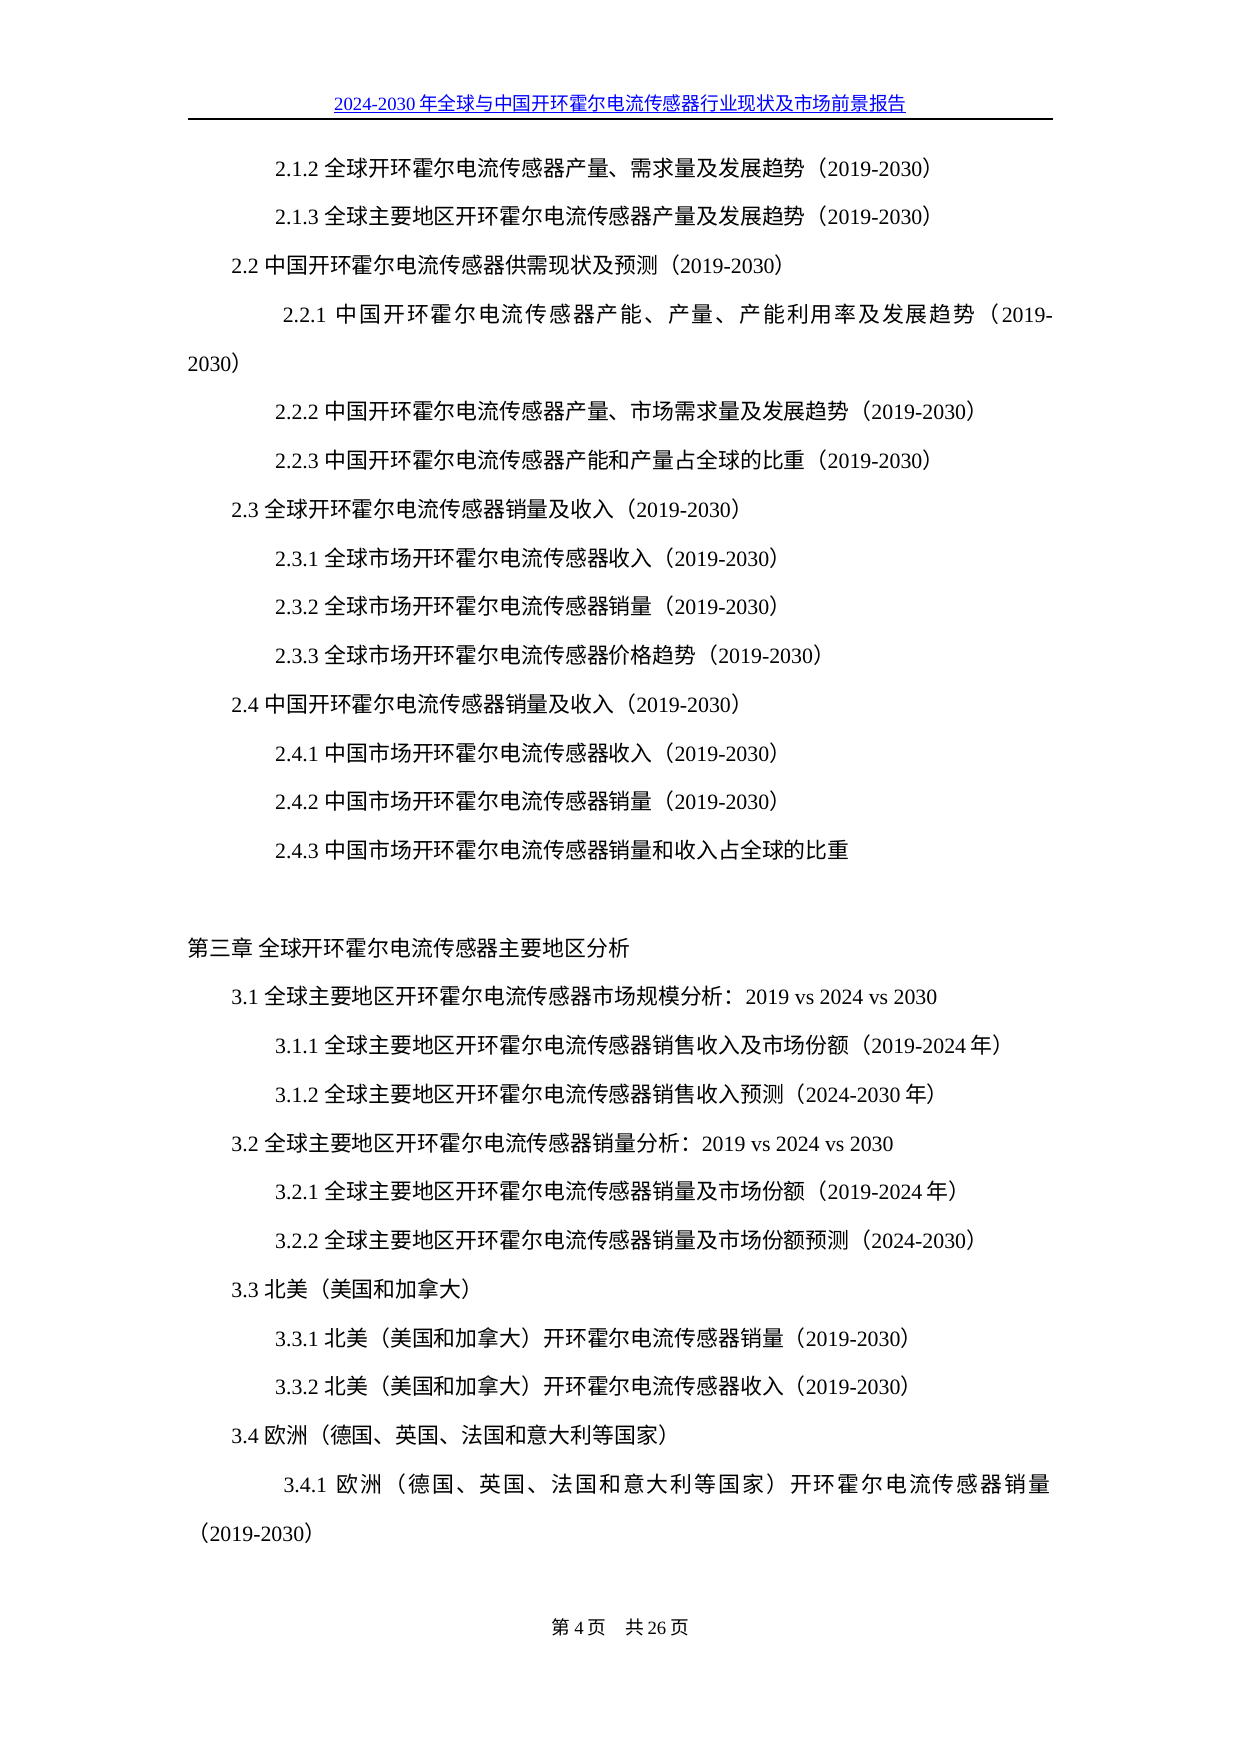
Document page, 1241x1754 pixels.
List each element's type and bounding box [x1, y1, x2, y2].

text [187, 150, 1053, 1548]
